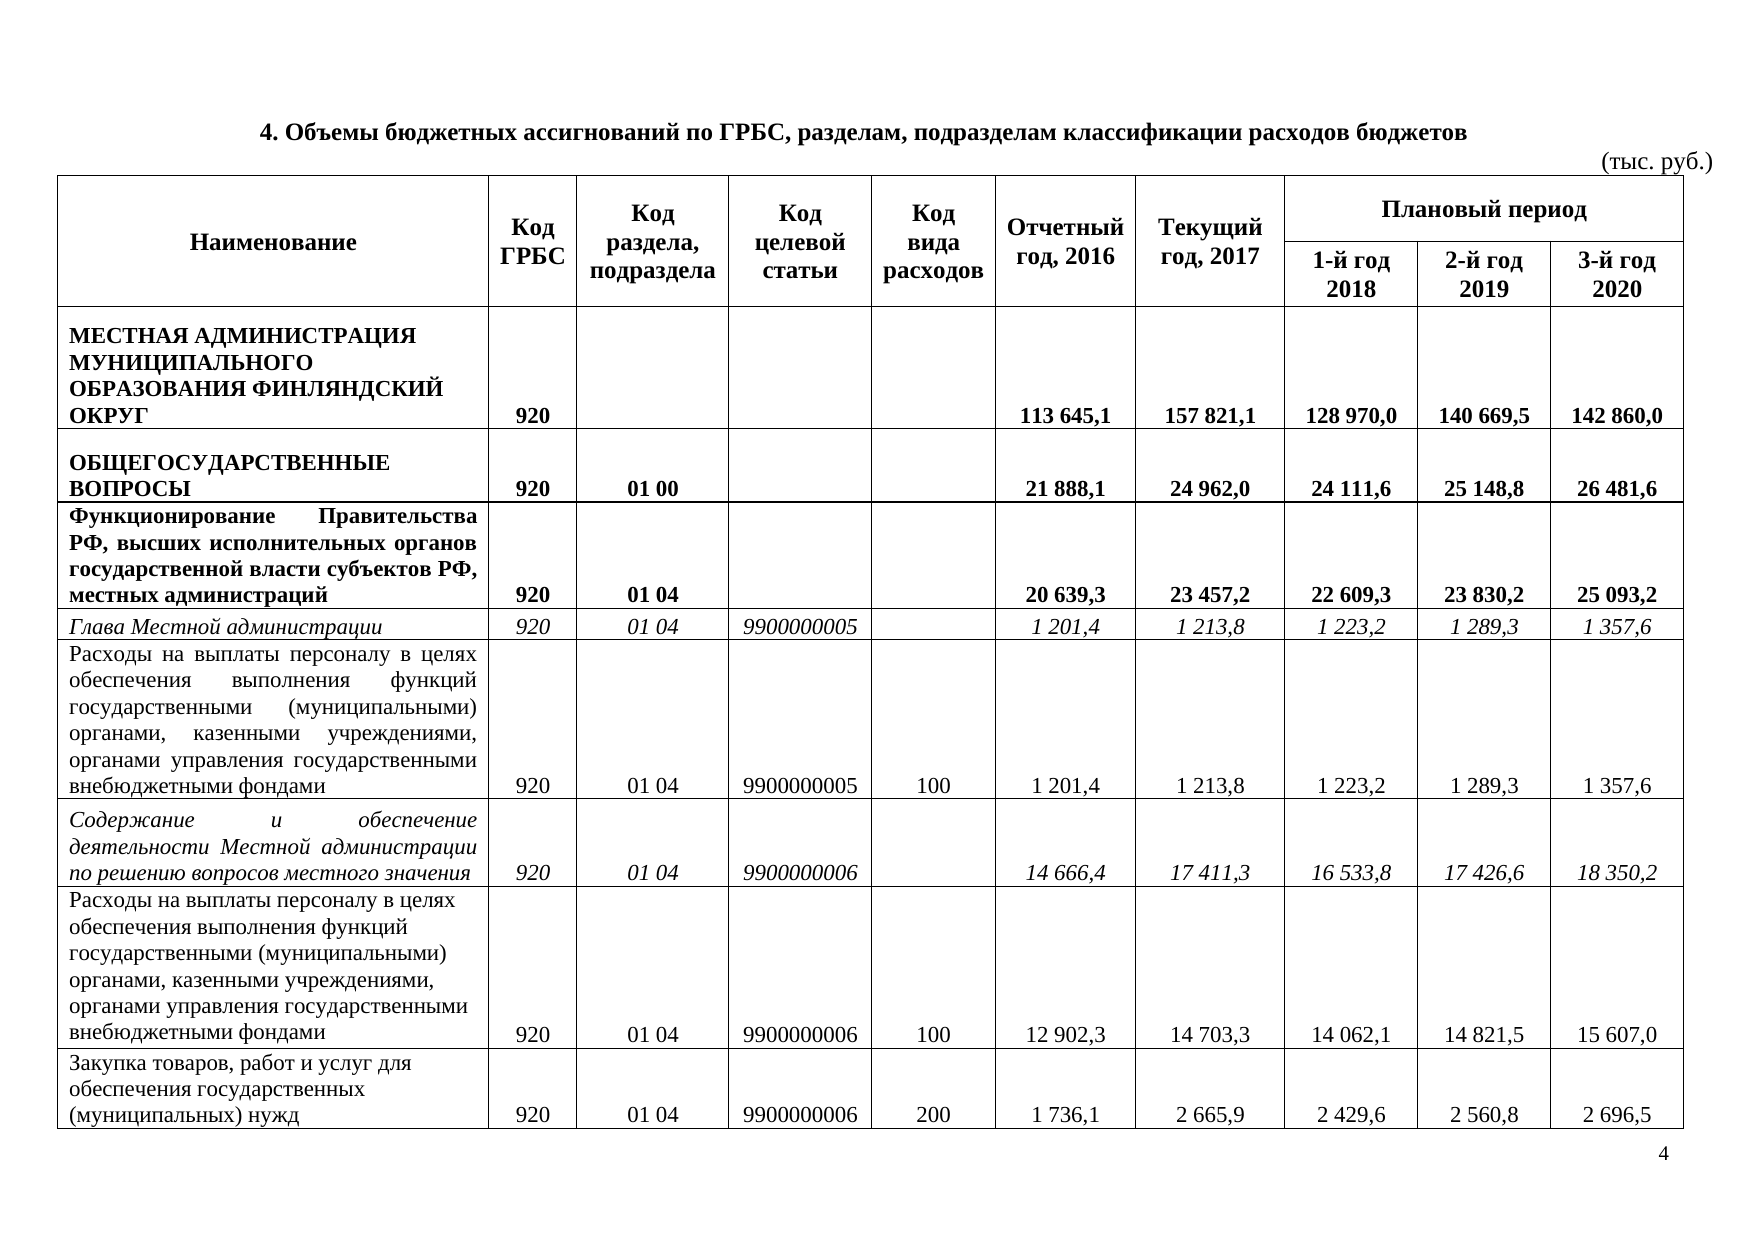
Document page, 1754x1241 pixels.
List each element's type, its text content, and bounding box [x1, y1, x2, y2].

table_cell 2-й год 2019 [1418, 242, 1550, 306]
table_cell 920 [489, 799, 576, 886]
table_cell 1 357,6 [1551, 640, 1683, 798]
table_cell 920 [489, 640, 576, 798]
table_cell [872, 307, 995, 428]
table_cell 26 481,6 [1551, 429, 1683, 501]
table_cell 23 830,2 [1418, 503, 1550, 608]
table_cell Расходы на выплаты персоналу в целях обеспечения выполнения функций государственными (муниципальными) органами, казенными учреждениями, органами управления государственными внебюджетными фондами [58, 640, 488, 798]
table_cell [729, 503, 871, 608]
text (тыс. руб.) [59, 146, 1713, 175]
table_cell 1 201,4 [996, 609, 1135, 639]
table_cell 18 350,2 [1551, 799, 1683, 886]
table_header Плановый период [1285, 176, 1683, 241]
table_cell 100 [872, 640, 995, 798]
table_cell 17 426,6 [1418, 799, 1550, 886]
table_cell 9900000006 [729, 1049, 871, 1128]
table_cell 9900000006 [729, 887, 871, 1048]
table_cell 3-й год 2020 [1551, 242, 1683, 306]
table_cell 01 04 [577, 887, 728, 1048]
table_cell 14 666,4 [996, 799, 1135, 886]
table_cell 23 457,2 [1136, 503, 1284, 608]
table_cell 1 213,8 [1136, 609, 1284, 639]
table_cell 1 736,1 [996, 1049, 1135, 1128]
table_cell 2 429,6 [1285, 1049, 1417, 1128]
table_cell 01 04 [577, 503, 728, 608]
table_cell 128 970,0 [1285, 307, 1417, 428]
table_cell 14 821,5 [1418, 887, 1550, 1048]
table_cell 142 860,0 [1551, 307, 1683, 428]
table_cell 21 888,1 [996, 429, 1135, 501]
table_cell 9900000005 [729, 609, 871, 639]
table_cell 920 [489, 1049, 576, 1128]
table_cell [872, 799, 995, 886]
table_cell 9900000006 [729, 799, 871, 886]
table_cell [872, 609, 995, 639]
table_cell 16 533,8 [1285, 799, 1417, 886]
table_cell 01 04 [577, 1049, 728, 1128]
table_cell 1 201,4 [996, 640, 1135, 798]
table_cell 24 962,0 [1136, 429, 1284, 501]
table_cell 157 821,1 [1136, 307, 1284, 428]
table_cell 15 607,0 [1551, 887, 1683, 1048]
table_cell 1-й год 2018 [1285, 242, 1417, 306]
table_cell [729, 307, 871, 428]
table_header Код вида расходов [872, 176, 995, 306]
table_cell 22 609,3 [1285, 503, 1417, 608]
table_cell Закупка товаров, работ и услуг для обеспечения государственных (муниципальных) нужд [58, 1049, 488, 1128]
table_cell 920 [489, 609, 576, 639]
table_cell 1 213,8 [1136, 640, 1284, 798]
table_cell 1 223,2 [1285, 609, 1417, 639]
table_cell 920 [489, 887, 576, 1048]
table_cell 100 [872, 887, 995, 1048]
table_cell 01 04 [577, 799, 728, 886]
table_cell 01 04 [577, 640, 728, 798]
table_cell 14 062,1 [1285, 887, 1417, 1048]
table_cell 9900000005 [729, 640, 871, 798]
table_cell 14 703,3 [1136, 887, 1284, 1048]
table_cell 113 645,1 [996, 307, 1135, 428]
table_cell [577, 307, 728, 428]
table_cell 12 902,3 [996, 887, 1135, 1048]
table_cell 1 289,3 [1418, 609, 1550, 639]
table_cell 2 665,9 [1136, 1049, 1284, 1128]
table_cell 920 [489, 429, 576, 501]
table_cell Функционирование Правительства РФ, высших исполнительных органов государственной власти субъектов РФ, местных администраций [58, 503, 488, 608]
table_cell 1 357,6 [1551, 609, 1683, 639]
table_cell [872, 503, 995, 608]
table_cell Содержание и обеспечение деятельности Местной администрации по решению вопросов местного значения [58, 799, 488, 886]
table_cell ОБЩЕГОСУДАРСТВЕННЫЕ ВОПРОСЫ [58, 429, 488, 501]
table_cell 25 148,8 [1418, 429, 1550, 501]
table_cell 20 639,3 [996, 503, 1135, 608]
table_header Отчетный год, 2016 [996, 176, 1135, 306]
table_cell 920 [489, 503, 576, 608]
table_cell Расходы на выплаты персоналу в целях обеспечения выполнения функций государственными (муниципальными) органами, казенными учреждениями, органами управления государственными внебюджетными фондами [58, 887, 488, 1048]
text 4. Объемы бюджетных ассигнований по ГРБС, разделам, подразделам классификации расходов бюджетов [59, 117, 1668, 146]
table_cell 140 669,5 [1418, 307, 1550, 428]
table_cell 25 093,2 [1551, 503, 1683, 608]
table_cell 01 00 [577, 429, 728, 501]
table_cell 2 560,8 [1418, 1049, 1550, 1128]
table_cell 2 696,5 [1551, 1049, 1683, 1128]
table_cell 17 411,3 [1136, 799, 1284, 886]
table_cell 920 [489, 307, 576, 428]
table_header Текущий год, 2017 [1136, 176, 1284, 306]
table_cell [729, 429, 871, 501]
table_cell 1 223,2 [1285, 640, 1417, 798]
table_cell 24 111,6 [1285, 429, 1417, 501]
table_cell 01 04 [577, 609, 728, 639]
table_header Код целевой статьи [729, 176, 871, 306]
table_cell 1 289,3 [1418, 640, 1550, 798]
table_cell [872, 429, 995, 501]
table_cell МЕСТНАЯ АДМИНИСТРАЦИЯ МУНИЦИПАЛЬНОГО ОБРАЗОВАНИЯ ФИНЛЯНДСКИЙ ОКРУГ [58, 307, 488, 428]
table_cell 200 [872, 1049, 995, 1128]
table_header Наименование [58, 176, 488, 306]
table_header Код раздела, подраздела [577, 176, 728, 306]
table_header Код ГРБС [489, 176, 576, 306]
table_cell Глава Местной администрации [58, 609, 488, 639]
